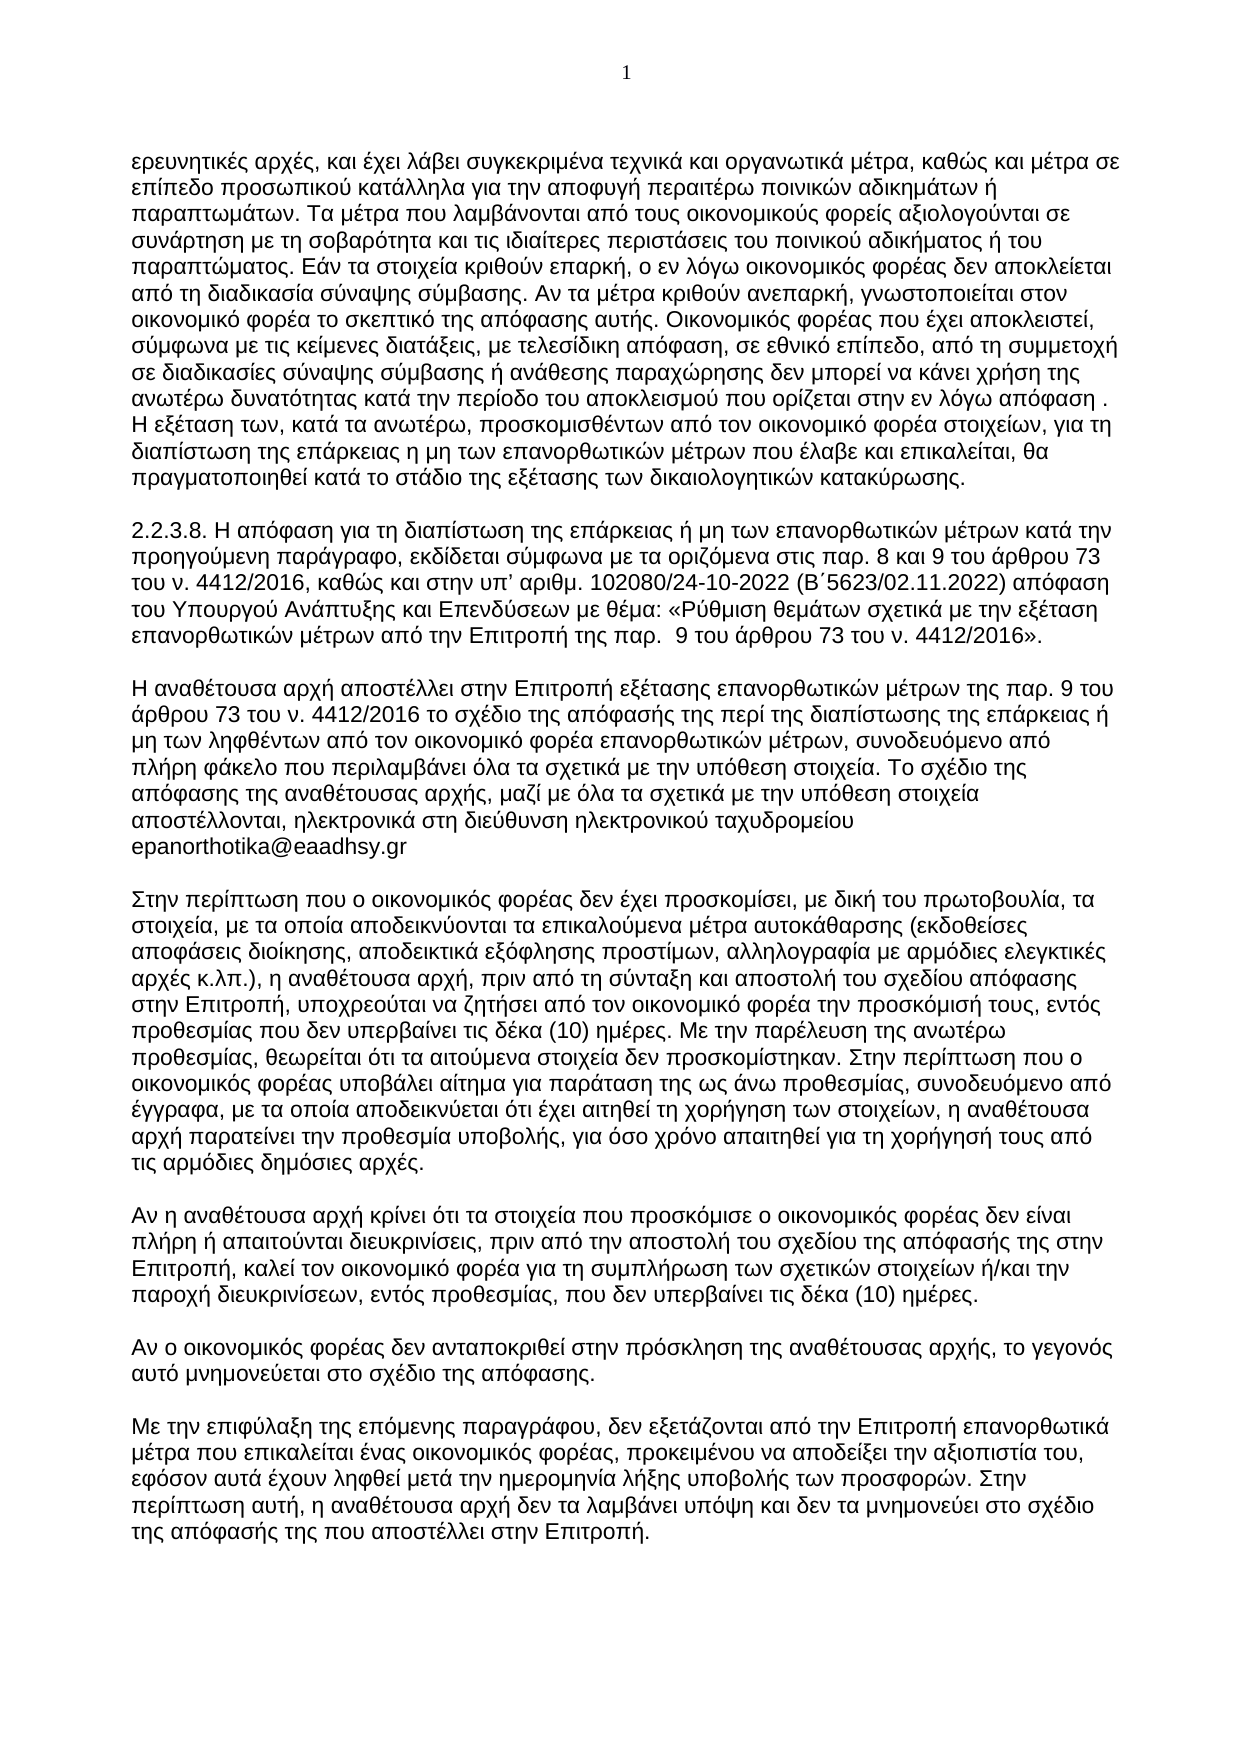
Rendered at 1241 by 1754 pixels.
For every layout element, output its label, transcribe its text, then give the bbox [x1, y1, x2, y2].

text Η αναθέτουσα αρχή αποστέλλει στην Επιτροπή εξέτασης επανορθωτικών μέτρων της παρ. 9 του άρθρου 73 του ν. 4412/2016 το σχέδιο της απόφασής της περί της διαπίστωσης της επάρκειας ή μη των ληφθέντων από τον οικονομικό φορέα επανορθωτικών μέτρων, συνοδευόμενο από πλήρη φάκελο που περιλαμβάνει όλα τα σχετικά με την υπόθεση στοιχεία. Το σχέδιο της απόφασης της αναθέτουσας αρχής, μαζί με όλα τα σχετικά με την υπόθεση στοιχεία αποστέλλονται, ηλεκτρονικά στη διεύθυνση ηλεκτρονικού ταχυδρομείου epanorthotika@eaadhsy.gr [131, 675, 1122, 859]
text Αν η αναθέτουσα αρχή κρίνει ότι τα στοιχεία που προσκόμισε ο οικονομικός φορέας δεν είναι πλήρη ή απαιτούνται διευκρινίσεις, πριν από την αποστολή του σχεδίου της απόφασής της στην Επιτροπή, καλεί τον οικονομικό φορέα για τη συμπλήρωση των σχετικών στοιχείων ή/και την παροχή διευκρινίσεων, εντός προθεσμίας, που δεν υπερβαίνει τις δέκα (10) ημέρες. [131, 1202, 1122, 1307]
text Στην περίπτωση που ο οικονομικός φορέας δεν έχει προσκομίσει, με δική του πρωτοβουλία, τα στοιχεία, με τα οποία αποδεικνύονται τα επικαλούμενα μέτρα αυτοκάθαρσης (εκδοθείσες αποφάσεις διοίκησης, αποδεικτικά εξόφλησης προστίμων, αλληλογραφία με αρμόδιες ελεγκτικές αρχές κ.λπ.), η αναθέτουσα αρχή, πριν από τη σύνταξη και αποστολή του σχεδίου απόφασης στην Επιτροπή, υποχρεούται να ζητήσει από τον οικονομικό φορέα την προσκόμισή τους, εντός προθεσμίας που δεν υπερβαίνει τις δέκα (10) ημέρες. Με την παρέλευση της ανωτέρω προθεσμίας, θεωρείται ότι τα αιτούμενα στοιχεία δεν προσκομίστηκαν. Στην περίπτωση που ο οικονομικός φορέας υποβάλει αίτημα για παράταση της ως άνω προθεσμίας, συνοδευόμενο από έγγραφα, με τα οποία αποδεικνύεται ότι έχει αιτηθεί τη χορήγηση των στοιχείων, η αναθέτουσα αρχή παρατείνει την προθεσμία υποβολής, για όσο χρόνο απαιτηθεί για τη χορήγησή τους από τις αρμόδιες δημόσιες αρχές. [131, 886, 1122, 1176]
text Με την επιφύλαξη της επόμενης παραγράφου, δεν εξετάζονται από την Επιτροπή επανορθωτικά μέτρα που επικαλείται ένας οικονομικός φορέας, προκειμένου να αποδείξει την αξιοπιστία του, εφόσον αυτά έχουν ληφθεί μετά την ημερομηνία λήξης υποβολής των προσφορών. Στην περίπτωση αυτή, η αναθέτουσα αρχή δεν τα λαμβάνει υπόψη και δεν τα μνημονεύει στο σχέδιο της απόφασής της που αποστέλλει στην Επιτροπή. [131, 1413, 1122, 1544]
text Η εξέταση των, κατά τα ανωτέρω, προσκομισθέντων από τον οικονομικό φορέα στοιχείων, για τη διαπίστωση της επάρκειας η μη των επανορθωτικών μέτρων που έλαβε και επικαλείται, θα πραγματοποιηθεί κατά το στάδιο της εξέτασης των δικαιολογητικών κατακύρωσης. [131, 411, 1122, 490]
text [131, 148, 1122, 411]
text 2.2.3.8. Η απόφαση για τη διαπίστωση της επάρκειας ή μη των επανορθωτικών μέτρων κατά την προηγούμενη παράγραφο, εκδίδεται σύμφωνα με τα οριζόμενα στις παρ. 8 και 9 του άρθρου 73 του ν. 4412/2016, καθώς και στην υπ’ αριθμ. 102080/24-10-2022 (Β΄5623/02.11.2022) απόφαση του Υπουργού Ανάπτυξης και Επενδύσεων με θέμα: «Ρύθμιση θεμάτων σχετικά με την εξέταση επανορθωτικών μέτρων από την Επιτροπή της παρ. 9 του άρθρου 73 του ν. 4412/2016». [131, 517, 1122, 648]
text Αν ο οικονομικός φορέας δεν ανταποκριθεί στην πρόσκληση της αναθέτουσας αρχής, το γεγονός αυτό μνημονεύεται στο σχέδιο της απόφασης. [131, 1334, 1122, 1386]
